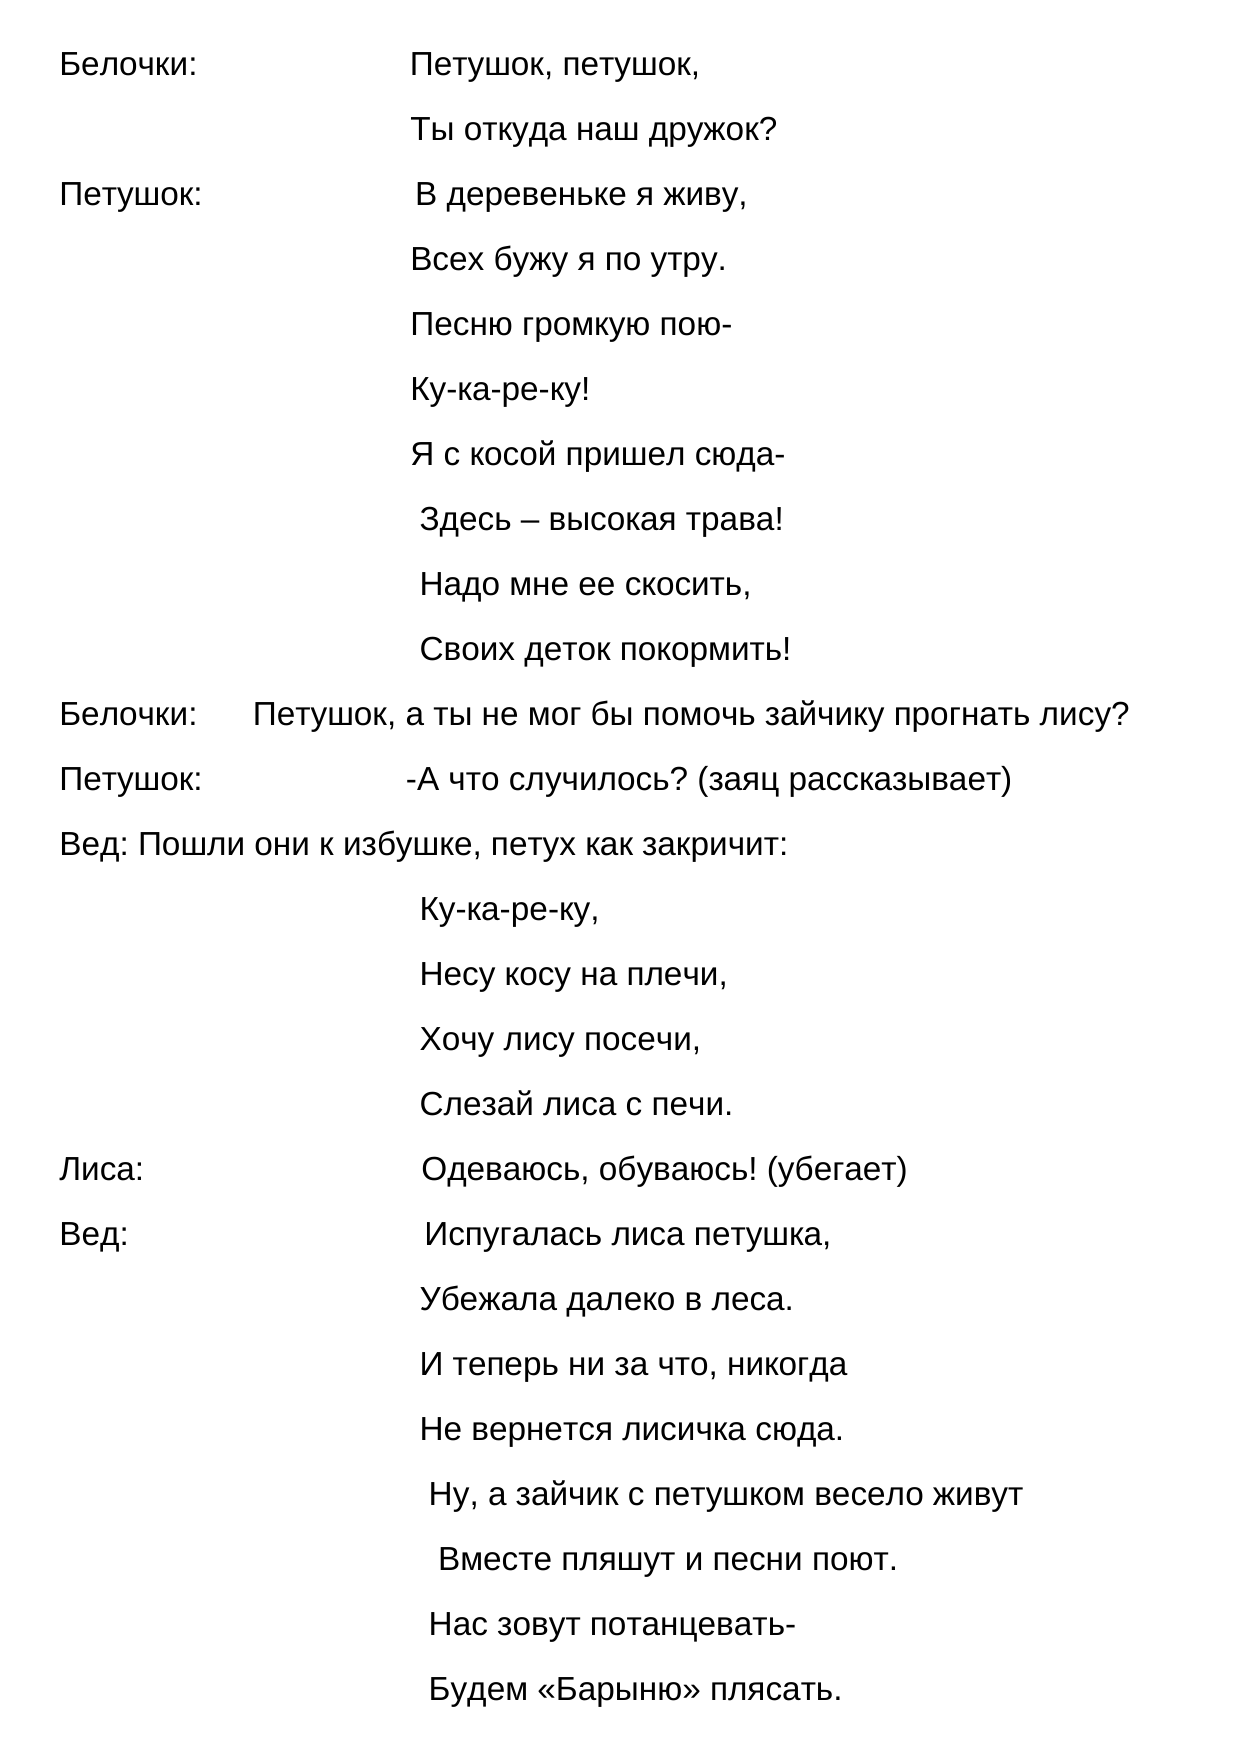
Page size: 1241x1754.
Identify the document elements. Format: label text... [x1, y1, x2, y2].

text Ну, а зайчик с петушком весело живут [59, 1474, 1181, 1513]
text Песню громкую пою- [59, 304, 1181, 343]
text Вед: Испугалась лиса петушка, [59, 1214, 1181, 1253]
text Своих деток покормить! [59, 629, 1181, 668]
text Убежала далеко в леса. [59, 1279, 1181, 1318]
text Слезай лиса с печи. [59, 1084, 1181, 1123]
text Будем «Барыню» плясать. [59, 1669, 1181, 1708]
text Хочу лису посечи, [59, 1019, 1181, 1058]
text Петушок: В деревеньке я живу, [59, 174, 1181, 213]
text Я с косой пришел сюда- [59, 434, 1181, 473]
text Ку-ка-ре-ку, [59, 889, 1181, 928]
text Петушок: -А что случилось? (заяц рассказывает) [59, 759, 1181, 798]
text Не вернется лисичка сюда. [59, 1409, 1181, 1448]
text Несу косу на плечи, [59, 954, 1181, 993]
text Надо мне ее скосить, [59, 564, 1181, 603]
text Вместе пляшут и песни поют. [59, 1539, 1181, 1578]
text Ты откуда наш дружок? [59, 109, 1181, 148]
text Здесь – высокая трава! [59, 499, 1181, 538]
text Нас зовут потанцевать- [59, 1604, 1181, 1643]
text Белочки: Петушок, а ты не мог бы помочь зайчику прогнать лису? [59, 694, 1181, 733]
text И теперь ни за что, никогда [59, 1344, 1181, 1383]
text Белочки: Петушок, петушок, [59, 44, 1181, 83]
text Всех бужу я по утру. [59, 239, 1181, 278]
text Вед: Пошли они к избушке, петух как закричит: [59, 824, 1181, 863]
text Ку-ка-ре-ку! [59, 369, 1181, 408]
text Лиса: Одеваюсь, обуваюсь! (убегает) [59, 1149, 1181, 1188]
